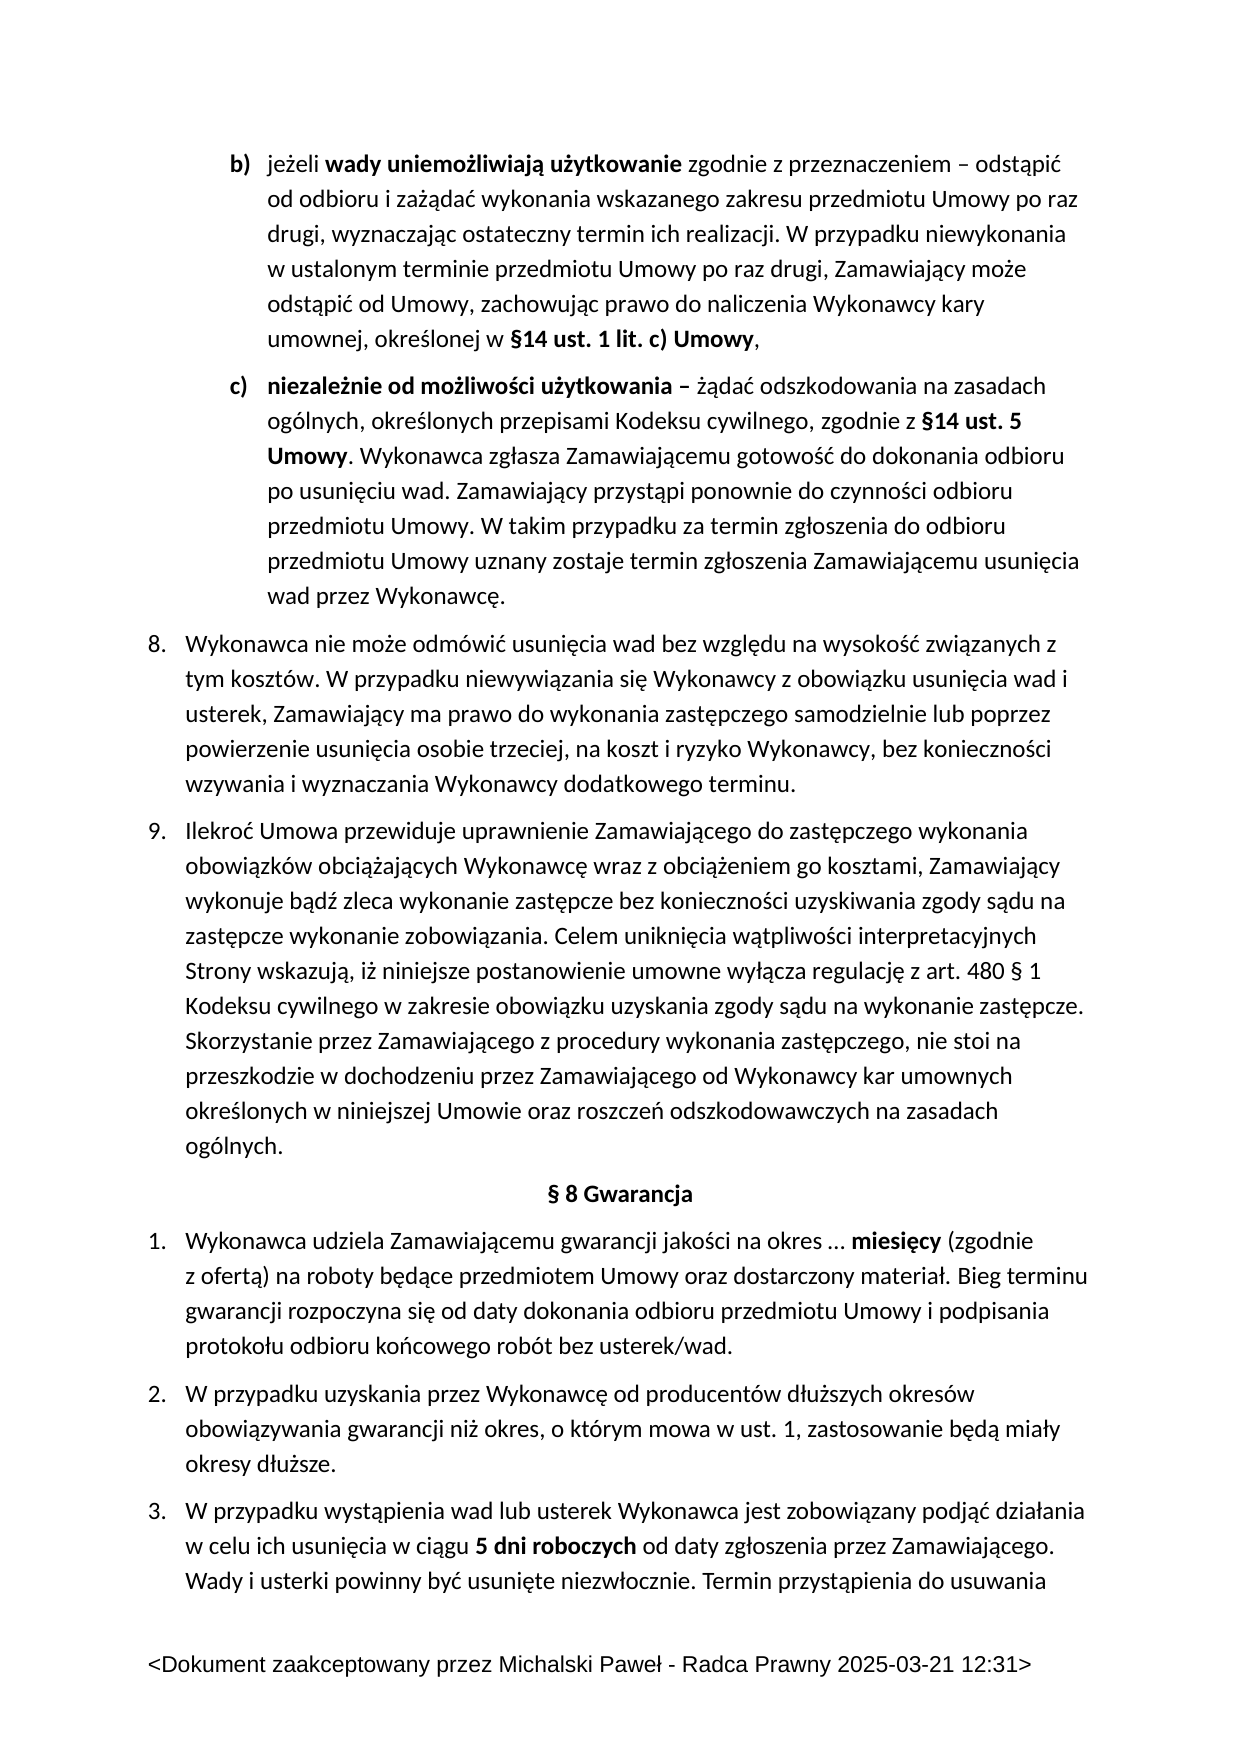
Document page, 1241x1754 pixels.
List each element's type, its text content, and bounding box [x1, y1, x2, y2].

list jeżeli wady uniemożliwiają użytkowanie zgodnie z przeznaczeniem – odstąpić od odbioru i zażądać wykonania wskazanego zakresu przedmiotu Umowy po raz drugi, wyznaczając ostateczny termin ich realizacji. W przypadku niewykonania w ustalonym terminie przedmiotu Umowy po raz drugi, Zamawiający może odstąpić od Umowy, zachowując prawo do naliczenia Wykonawcy kary umownej, określonej w §14 ust. 1 lit. c) Umowy, [229, 148, 1092, 353]
list W przypadku uzyskania przez Wykonawcę od producentów dłuższych okresów obowiązywania gwarancji niż okres, o którym mowa w ust. 1, zastosowanie będą miały okresy dłuższe. [148, 1378, 1092, 1478]
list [148, 1495, 1092, 1596]
text § 8 Gwarancja [148, 1178, 1092, 1208]
list niezależnie od możliwości użytkowania – żądać odszkodowania na zasadach ogólnych, określonych przepisami Kodeksu cywilnego, zgodnie z §14 ust. 5 Umowy. Wykonawca zgłasza Zamawiającemu gotowość do dokonania odbioru po usunięciu wad. Zamawiający przystąpi ponownie do czynności odbioru przedmiotu Umowy. W takim przypadku za termin zgłoszenia do odbioru przedmiotu Umowy uznany zostaje termin zgłoszenia Zamawiającemu usunięcia wad przez Wykonawcę. [229, 370, 1092, 611]
list Wykonawca nie może odmówić usunięcia wad bez względu na wysokość związanych z tym kosztów. W przypadku niewywiązania się Wykonawcy z obowiązku usunięcia wad i usterek, Zamawiający ma prawo do wykonania zastępczego samodzielnie lub poprzez powierzenie usunięcia osobie trzeciej, na koszt i ryzyko Wykonawcy, bez konieczności wzywania i wyznaczania Wykonawcy dodatkowego terminu. [148, 628, 1092, 798]
list Wykonawca udziela Zamawiającemu gwarancji jakości na okres … miesięcy (zgodnie z ofertą) na roboty będące przedmiotem Umowy oraz dostarczony materiał. Bieg terminu gwarancji rozpoczyna się od daty dokonania odbioru przedmiotu Umowy i podpisania protokołu odbioru końcowego robót bez usterek/wad. [148, 1225, 1092, 1361]
list Ilekroć Umowa przewiduje uprawnienie Zamawiającego do zastępczego wykonania obowiązków obciążających Wykonawcę wraz z obciążeniem go kosztami, Zamawiający wykonuje bądź zleca wykonanie zastępcze bez konieczności uzyskiwania zgody sądu na zastępcze wykonanie zobowiązania. Celem uniknięcia wątpliwości interpretacyjnych Strony wskazują, iż niniejsze postanowienie umowne wyłącza regulację z art. 480 § 1 Kodeksu cywilnego w zakresie obowiązku uzyskania zgody sądu na wykonanie zastępcze. Skorzystanie przez Zamawiającego z procedury wykonania zastępczego, nie stoi na przeszkodzie w dochodzeniu przez Zamawiającego od Wykonawcy kar umownych określonych w niniejszej Umowie oraz roszczeń odszkodowawczych na zasadach ogólnych. [148, 815, 1092, 1161]
